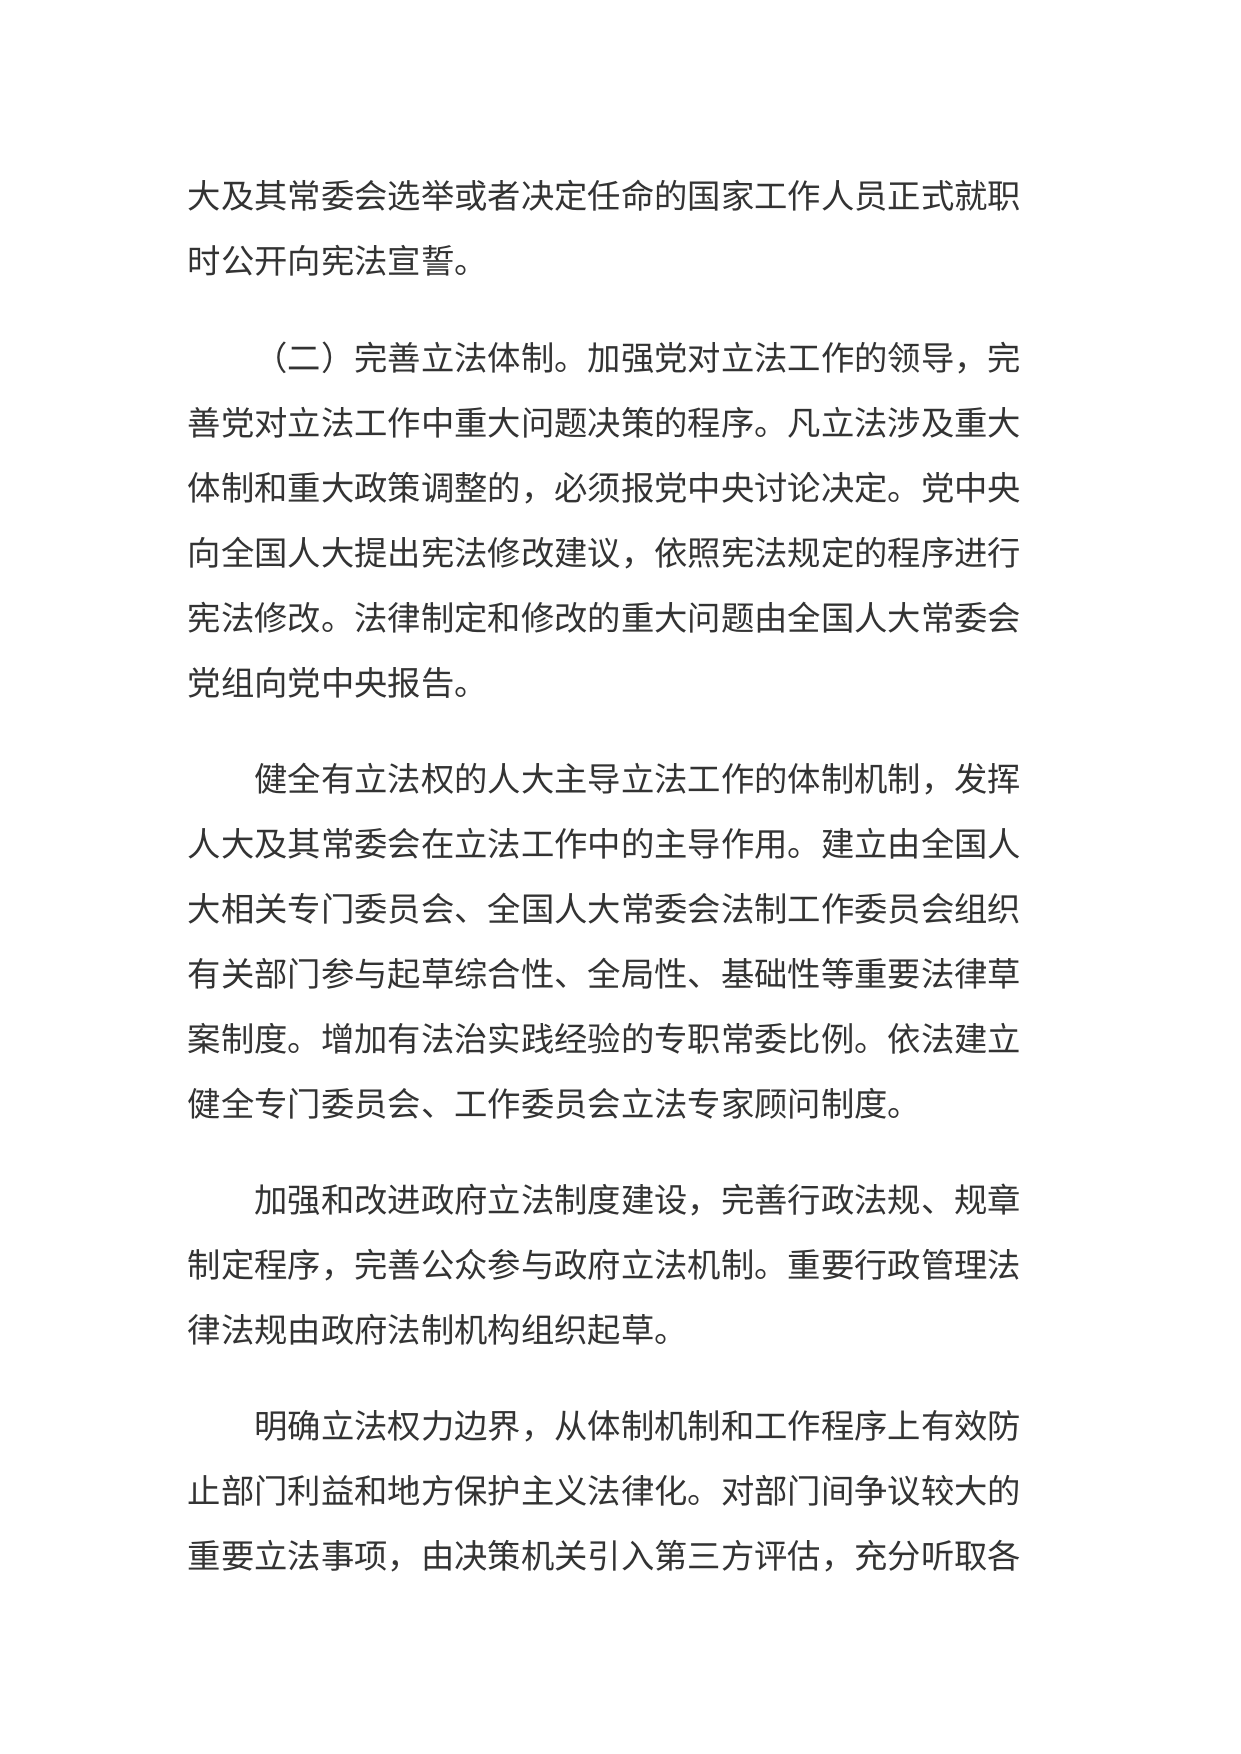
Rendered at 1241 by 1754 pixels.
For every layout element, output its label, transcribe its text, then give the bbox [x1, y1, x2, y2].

text 加强和改进政府立法制度建设，完善行政法规、规章制定程序，完善公众参与政府立法机制。重要行政管理法律法规由政府法制机构组织起草。 [187, 1166, 1053, 1361]
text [187, 1392, 1053, 1587]
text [187, 162, 1053, 292]
text （二）完善立法体制。加强党对立法工作的领导，完善党对立法工作中重大问题决策的程序。凡立法涉及重大体制和重大政策调整的，必须报党中央讨论决定。党中央向全国人大提出宪法修改建议，依照宪法规定的程序进行宪法修改。法律制定和修改的重大问题由全国人大常委会党组向党中央报告。 [187, 323, 1053, 713]
text 健全有立法权的人大主导立法工作的体制机制，发挥人大及其常委会在立法工作中的主导作用。建立由全国人大相关专门委员会、全国人大常委会法制工作委员会组织有关部门参与起草综合性、全局性、基础性等重要法律草案制度。增加有法治实践经验的专职常委比例。依法建立健全专门委员会、工作委员会立法专家顾问制度。 [187, 744, 1053, 1134]
